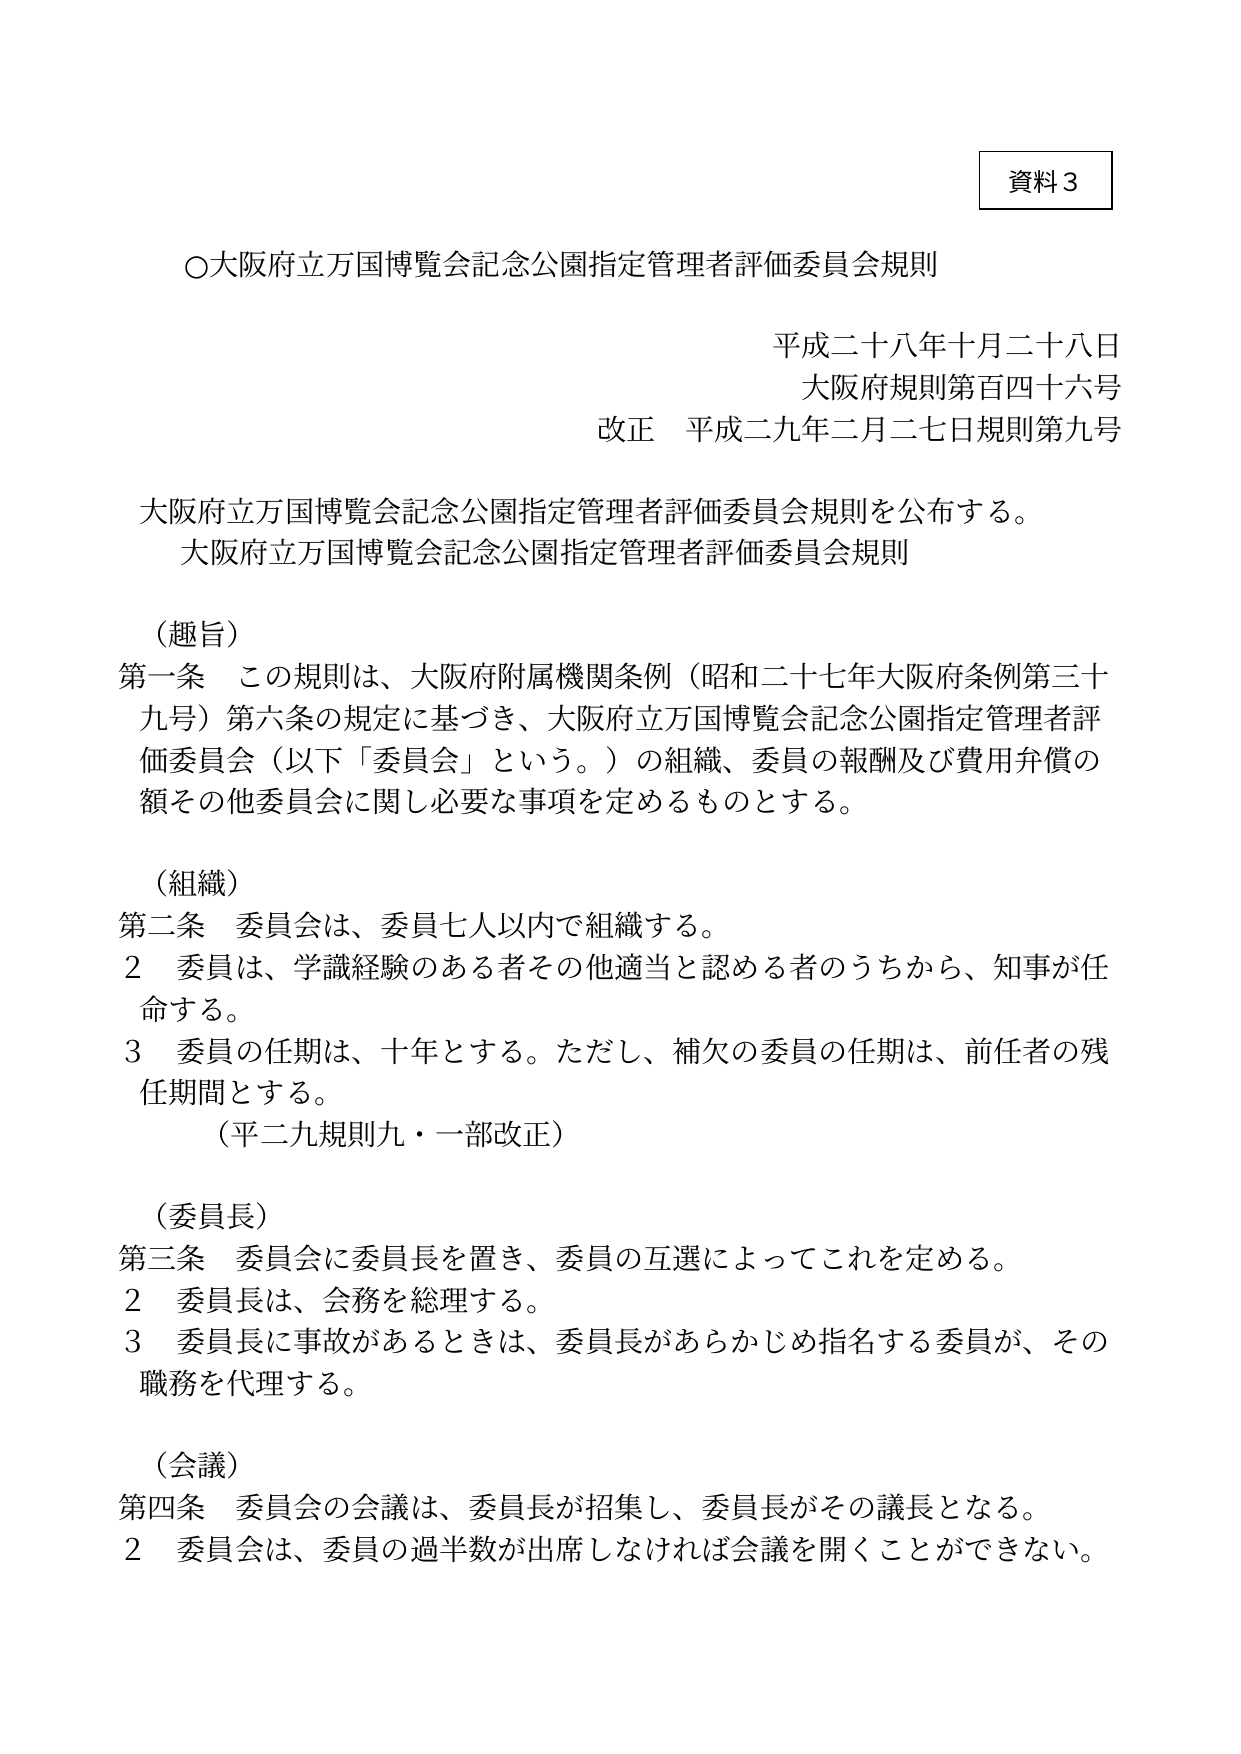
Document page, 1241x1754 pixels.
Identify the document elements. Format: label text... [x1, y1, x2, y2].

text （平二九規則九・一部改正） [201, 1112, 1122, 1154]
text ３ 委員長に事故があるときは、委員長があらかじめ指名する委員が、その職務を代理する。 [118, 1319, 1122, 1403]
text ２ 委員は、学識経験のある者その他適当と認める者のうちから、知事が任命する。 [118, 945, 1122, 1028]
text （趣旨） [139, 612, 1122, 654]
text ３ 委員の任期は、十年とする。ただし、補欠の委員の任期は、前任者の残任期間とする。 [118, 1028, 1122, 1112]
text （会議） [139, 1443, 1122, 1485]
text ○大阪府立万国博覧会記念公園指定管理者評価委員会規則 [184, 241, 1122, 283]
text ２ 委員長は、会務を総理する。 [118, 1277, 1122, 1319]
text 大阪府立万国博覧会記念公園指定管理者評価委員会規則を公布する。 [118, 488, 1122, 530]
text 大阪府立万国博覧会記念公園指定管理者評価委員会規則 [181, 530, 1122, 572]
text 第二条 委員会は、委員七人以内で組織する。 [118, 903, 1122, 945]
text （委員長） [139, 1194, 1122, 1236]
text 第四条 委員会の会議は、委員長が招集し、委員長がその議長となる。 [118, 1485, 1122, 1527]
text （組織） [139, 861, 1122, 903]
text 大阪府規則第百四十六号 [118, 365, 1122, 407]
text 第一条 この規則は、大阪府附属機関条例（昭和二十七年大阪府条例第三十九号）第六条の規定に基づき、大阪府立万国博覧会記念公園指定管理者評価委員会（以下「委員会」という。）の組織、委員の報酬及び費用弁償の額その他委員会に関し必要な事項を定めるものとする。 [118, 654, 1122, 821]
text 改正 平成二九年二月二七日規則第九号 [118, 407, 1122, 449]
text 平成二十八年十月二十八日 [118, 323, 1122, 365]
text ２ 委員会は、委員の過半数が出席しなければ会議を開くことができない。 [118, 1527, 1122, 1568]
text 第三条 委員会に委員長を置き、委員の互選によってこれを定める。 [118, 1236, 1122, 1277]
